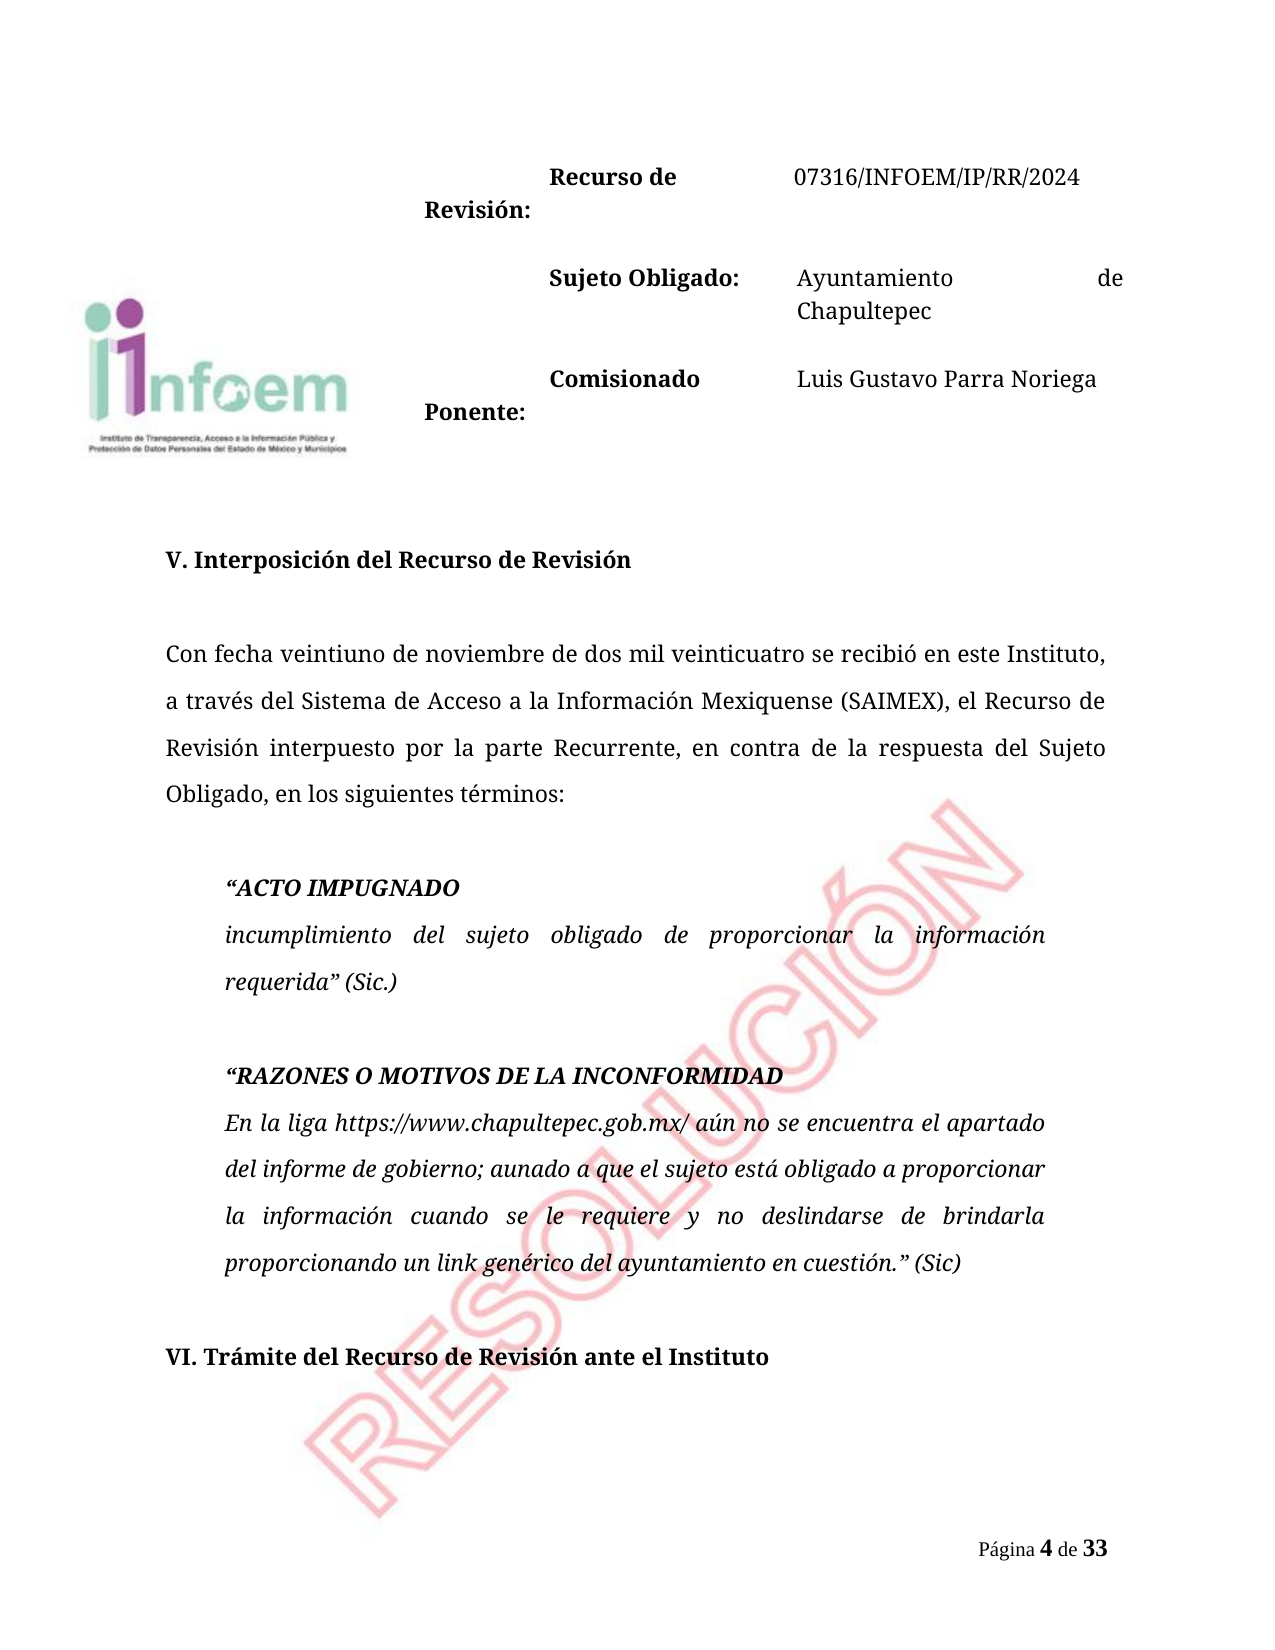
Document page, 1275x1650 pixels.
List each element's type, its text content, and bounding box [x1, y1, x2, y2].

text En la liga https://www.chapultepec.gob.mx/ aún no se encuentra el apartado del informe de gobierno; aunado a que el sujeto está obligado a proporcionar la información cuando se le requiere y no deslindarse de brindarla proporcionando un link genérico del ayuntamiento en cuestión.” (Sic) [224, 1106, 1048, 1278]
text “RAZONES O MOTIVOS DE LA INCONFORMIDAD [224, 1059, 1048, 1091]
text “ACTO IMPUGNADO [224, 872, 1048, 903]
text Con fecha veintiuno de noviembre de dos mil veinticuatro se recibió en este Instituto, a través del Sistema de Acceso a la Información Mexiquense (SAIMEX), el Recurso de Revisión interpuesto por la parte Recurrente, en contra de la respuesta del Sujeto Obligado, en los siguientes términos: [165, 638, 1107, 809]
text incumplimiento del sujeto obligado de proporcionar la información requerida” (Sic.) [224, 919, 1048, 997]
picture [0, 233, 1275, 1650]
text V. Interposición del Recurso de Revisión [165, 544, 1110, 575]
text VI. Trámite del Recurso de Revisión ante el Instituto [165, 1341, 1110, 1372]
